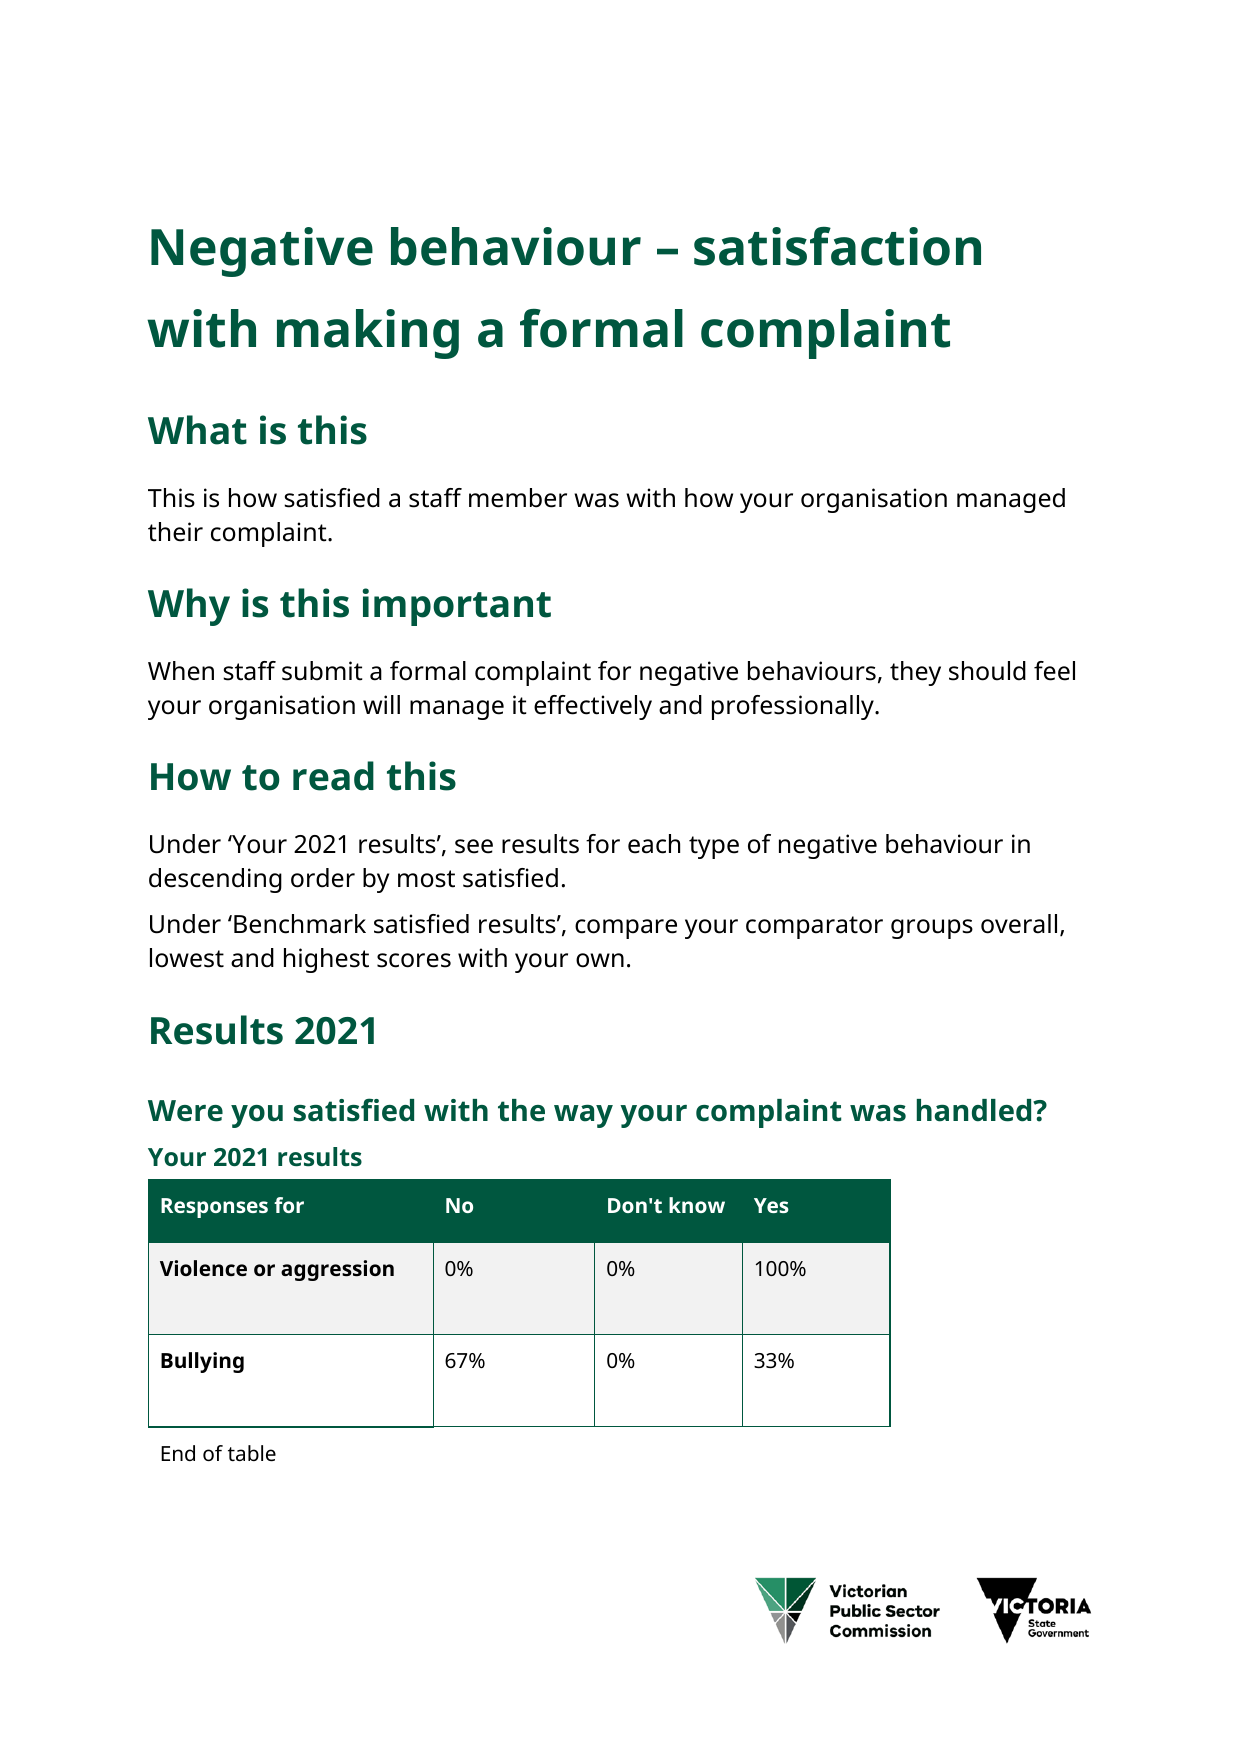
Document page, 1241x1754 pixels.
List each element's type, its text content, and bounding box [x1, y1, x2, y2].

subtitle What is this [148, 404, 1092, 455]
picture [754, 1577, 1093, 1645]
subtitle Why is this important [148, 577, 1092, 628]
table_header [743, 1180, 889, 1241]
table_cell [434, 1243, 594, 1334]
text Under ‘Your 2021 results’, see results for each type of negative behaviour in descending order by most satisfied. [148, 826, 1092, 894]
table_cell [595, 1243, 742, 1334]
text When staff submit a formal complaint for negative behaviours, they should feel your organisation will manage it effectively and professionally. [148, 653, 1092, 721]
subtitle Results 2021 [148, 1004, 1092, 1055]
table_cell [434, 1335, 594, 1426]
subtitle Were you satisfied with the way your complaint was handled? [148, 1091, 1092, 1130]
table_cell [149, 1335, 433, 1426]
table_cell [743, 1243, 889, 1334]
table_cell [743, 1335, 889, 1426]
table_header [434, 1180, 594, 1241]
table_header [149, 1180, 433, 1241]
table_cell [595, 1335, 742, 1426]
subtitle How to read this [148, 751, 1092, 802]
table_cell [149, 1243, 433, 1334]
text Under ‘Benchmark satisfied results’, compare your comparator groups overall, lowest and highest scores with your own. [148, 907, 1092, 975]
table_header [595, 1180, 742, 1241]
subtitle Negative behaviour – satisfaction with making a formal complaint [148, 212, 1092, 362]
subtitle Your 2021 results [148, 1139, 1092, 1174]
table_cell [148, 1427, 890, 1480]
text This is how satisfied a staff member was with how your organisation managed their complaint. [148, 480, 1092, 548]
